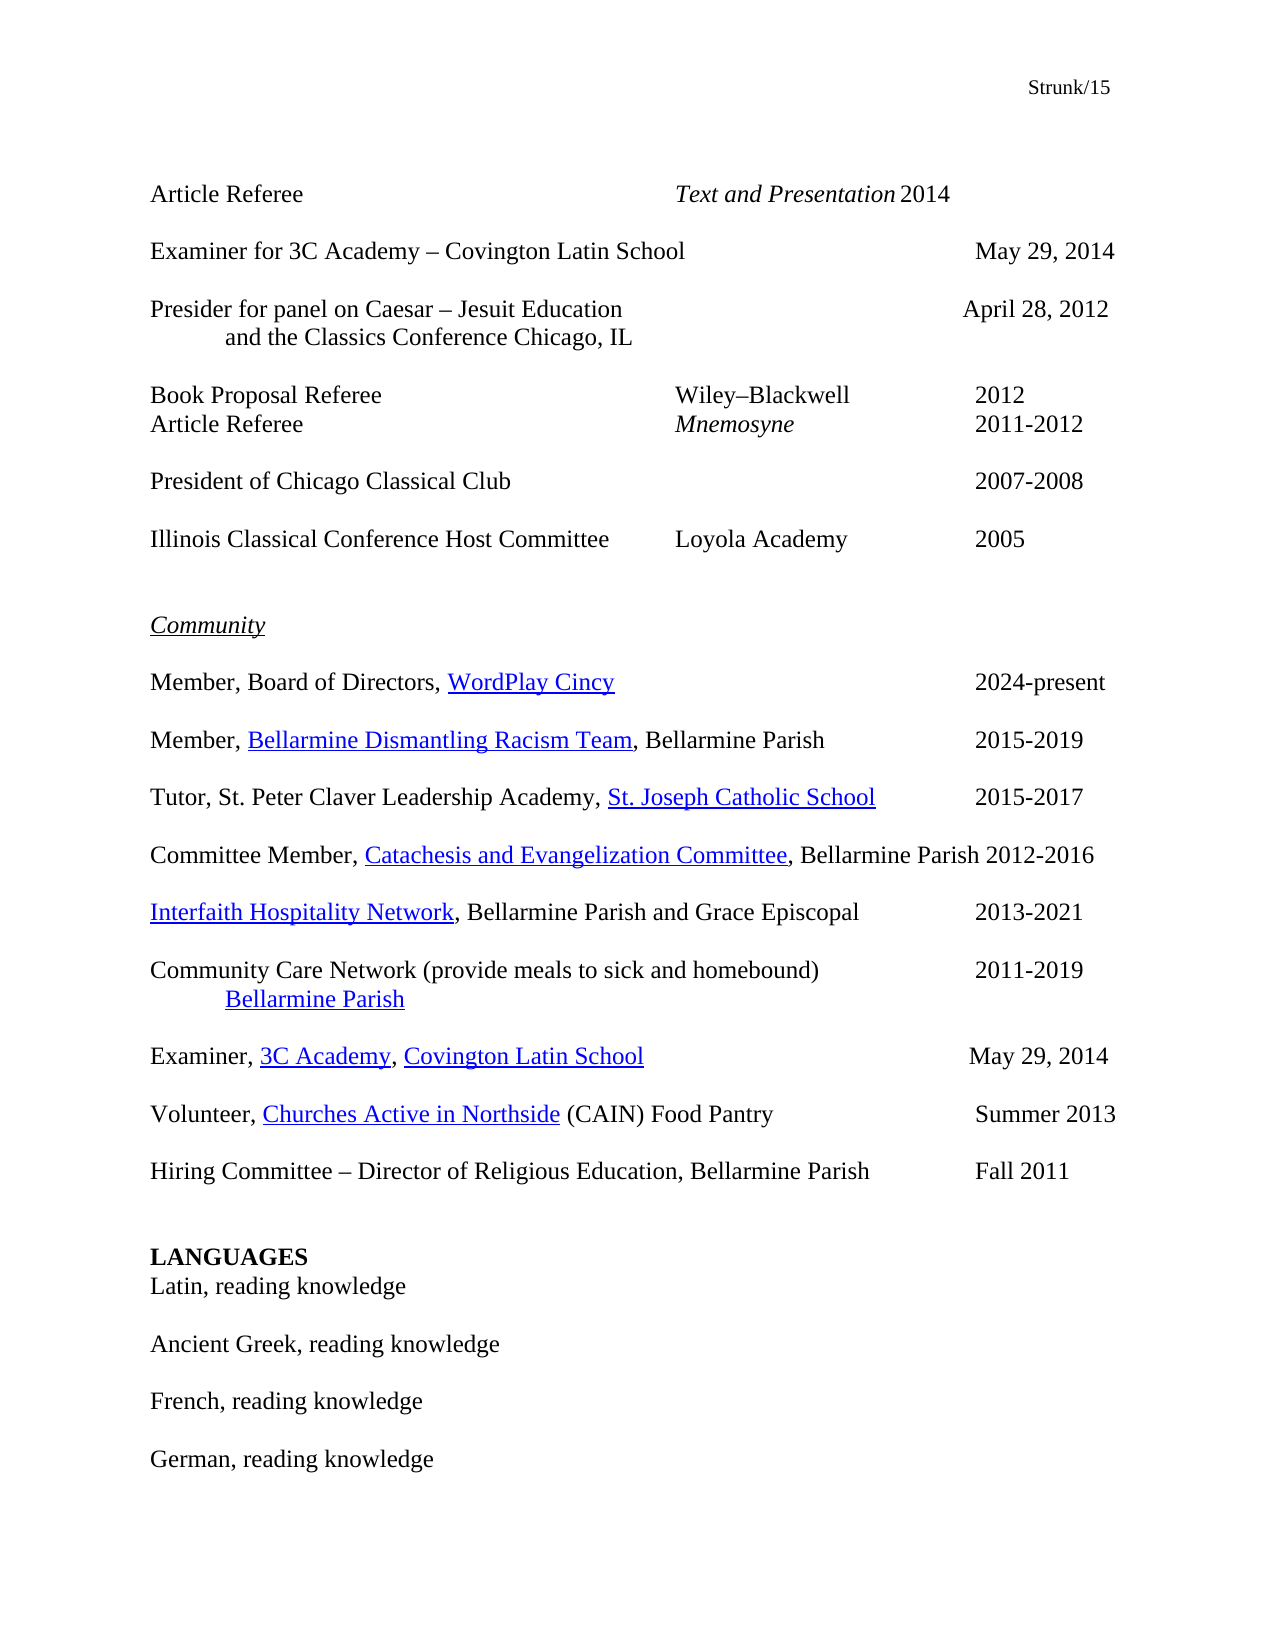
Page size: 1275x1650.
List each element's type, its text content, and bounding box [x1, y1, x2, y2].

text Member, Bellarmine Dismantling Racism Team, Bellarmine Parish 2015-2019 [150, 725, 1110, 754]
text Article Referee Text and Presentation 2014 [150, 179, 1144, 207]
text Community [150, 610, 1110, 639]
text Ancient Greek, reading knowledge [150, 1329, 1110, 1357]
text Examiner for 3C Academy – Covington Latin School May 29, 2014 [150, 236, 1144, 265]
text Volunteer, Churches Active in Northside (CAIN) Food Pantry Summer 2013 [150, 1099, 1125, 1127]
text Illinois Classical Conference Host Committee Loyola Academy 2005 [150, 524, 1110, 552]
text LANGUAGES [150, 1242, 1110, 1271]
text Book Proposal Referee Wiley–Blackwell 2012 [150, 380, 1110, 409]
text and the Classics Conference Chicago, IL [150, 322, 1110, 351]
text Interfaith Hospitality Network, Bellarmine Parish and Grace Episcopal 2013-2021 [150, 897, 1110, 926]
text German, reading knowledge [150, 1444, 1110, 1472]
text Member, Board of Directors, WordPlay Cincy 2024-present [150, 667, 1110, 696]
text Community Care Network (provide meals to sick and homebound) 2011-2019 Bellarmine Parish [150, 955, 1110, 1012]
text Article Referee Mnemosyne 2011-2012 [150, 409, 1110, 437]
text Tutor, St. Peter Claver Leadership Academy, St. Joseph Catholic School 2015-2017 [150, 782, 1110, 811]
text Latin, reading knowledge [150, 1271, 1110, 1300]
text French, reading knowledge [150, 1386, 1110, 1415]
text Examiner, 3C Academy, Covington Latin School May 29, 2014 [150, 1041, 1110, 1070]
text Hiring Committee – Director of Religious Education, Bellarmine Parish Fall 2011 [150, 1156, 1110, 1185]
text Committee Member, Catachesis and Evangelization Committee, Bellarmine Parish 2012-2016 [150, 840, 1110, 869]
text Presider for panel on Caesar – Jesuit Education April 28, 2012 [150, 294, 1144, 322]
text President of Chicago Classical Club 2007-2008 [150, 466, 1110, 495]
